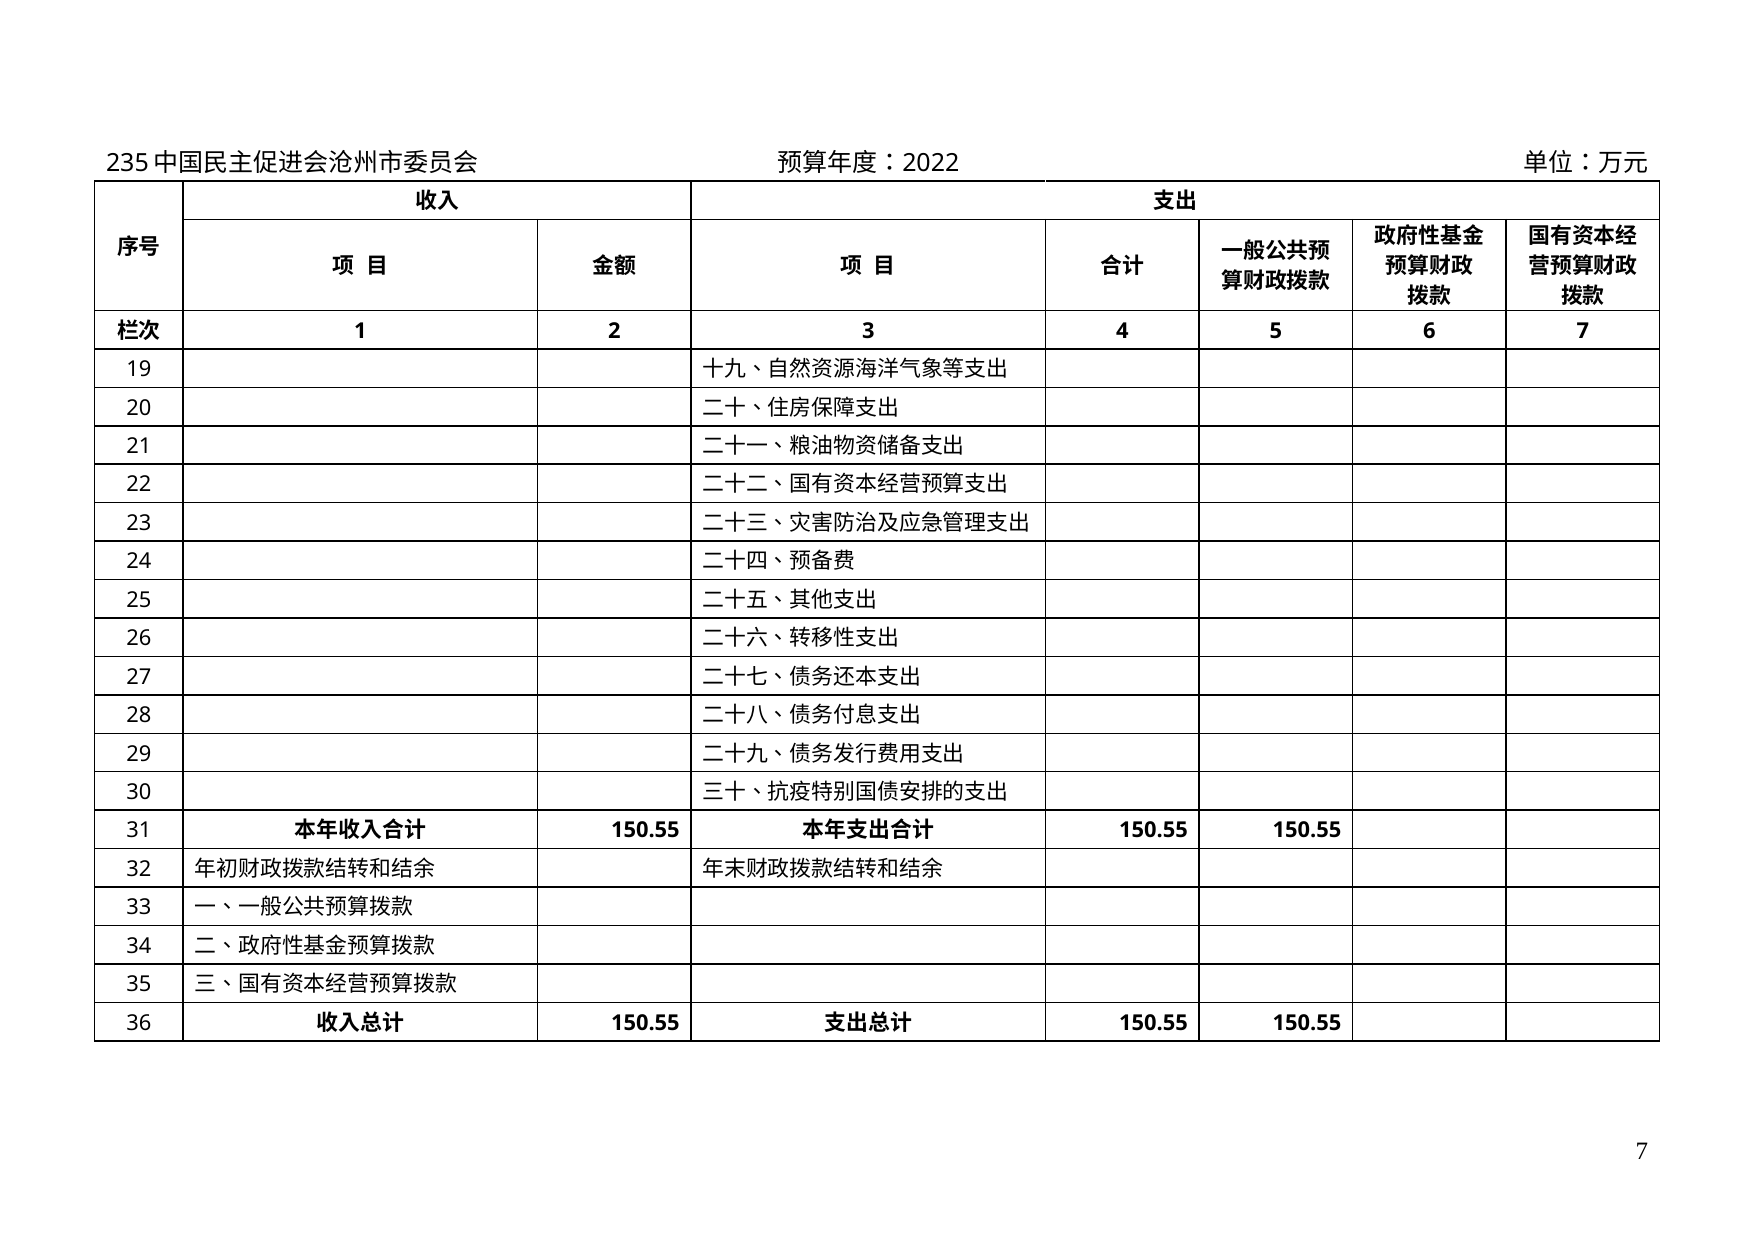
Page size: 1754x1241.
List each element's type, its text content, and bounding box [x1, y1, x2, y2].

table_cell 21 [95, 427, 182, 463]
table_cell [1353, 542, 1505, 579]
table_cell [1200, 888, 1352, 924]
table_cell 序号 [95, 182, 182, 309]
table_cell 150.55 [1200, 811, 1352, 848]
table_cell [184, 350, 537, 386]
table_cell 4 [1046, 311, 1198, 348]
table_cell 国有资本经营预算财政拨款 [1507, 220, 1659, 309]
table_cell [1507, 619, 1659, 656]
table_cell 收入 [184, 182, 690, 219]
table_cell [1353, 619, 1505, 656]
table_cell [1200, 657, 1352, 694]
table_cell [1507, 465, 1659, 502]
table_cell [184, 465, 537, 502]
table_cell 二十五、其他支出 [692, 580, 1045, 617]
table_cell 二十一、粮油物资储备支出 [692, 427, 1045, 463]
table_cell [538, 427, 690, 463]
table_cell [184, 696, 537, 732]
table_cell [1046, 888, 1198, 924]
table_cell 年末财政拨款结转和结余 [692, 849, 1045, 886]
table_cell [1353, 503, 1505, 540]
table_cell 28 [95, 696, 182, 732]
table_header 235中国民主促进会沧州市委员会 [95, 143, 690, 180]
table_cell [1507, 350, 1659, 386]
table_cell 29 [95, 734, 182, 771]
table_cell 19 [95, 350, 182, 386]
table_cell 栏次 [95, 311, 182, 348]
table_cell [184, 734, 537, 771]
table_cell 二十七、债务还本支出 [692, 657, 1045, 694]
table_cell 30 [95, 772, 182, 809]
table_cell 本年收入合计 [184, 811, 537, 848]
table_cell 20 [95, 388, 182, 425]
table_cell [1353, 427, 1505, 463]
table_cell [1200, 965, 1352, 1001]
table_cell [1507, 1003, 1659, 1040]
table_cell [1200, 503, 1352, 540]
table_cell [538, 542, 690, 579]
table_cell [184, 580, 537, 617]
table_cell 本年支出合计 [692, 811, 1045, 848]
table_cell [1507, 849, 1659, 886]
table_cell 支出 [692, 182, 1659, 219]
table_cell 二十二、国有资本经营预算支出 [692, 465, 1045, 502]
table_cell [1046, 619, 1198, 656]
table_cell 23 [95, 503, 182, 540]
table_cell [1353, 888, 1505, 924]
table_cell [1353, 772, 1505, 809]
table_cell 150.55 [538, 1003, 690, 1040]
table_cell [1046, 772, 1198, 809]
table_cell [538, 849, 690, 886]
table_cell [184, 619, 537, 656]
table_cell [538, 465, 690, 502]
table_cell 二十三、灾害防治及应急管理支出 [692, 503, 1045, 540]
table_cell [184, 542, 537, 579]
table_cell [1046, 696, 1198, 732]
table_cell [538, 888, 690, 924]
table_cell [1046, 926, 1198, 963]
table_cell [1046, 542, 1198, 579]
table_cell 年初财政拨款结转和结余 [184, 849, 537, 886]
table_cell [1353, 350, 1505, 386]
table_header 预算年度：2022 [692, 143, 1045, 180]
table_cell [1353, 811, 1505, 848]
table_cell [1046, 657, 1198, 694]
table_cell 一、一般公共预算拨款 [184, 888, 537, 924]
table_cell 二十、住房保障支出 [692, 388, 1045, 425]
table_cell [1507, 811, 1659, 848]
table_cell [1046, 427, 1198, 463]
table_cell 2 [538, 311, 690, 348]
table_cell [184, 657, 537, 694]
table_cell [1507, 926, 1659, 963]
table_cell 36 [95, 1003, 182, 1040]
table_cell [538, 926, 690, 963]
table_cell [1200, 580, 1352, 617]
table_cell [1507, 888, 1659, 924]
table_cell 150.55 [1200, 1003, 1352, 1040]
table_cell 35 [95, 965, 182, 1001]
table_cell [1353, 465, 1505, 502]
table_cell 收入总计 [184, 1003, 537, 1040]
table_cell [1200, 350, 1352, 386]
table_header 单位：万元 [1046, 143, 1659, 180]
table_cell [692, 965, 1045, 1001]
table_cell 一般公共预算财政拨款 [1200, 220, 1352, 309]
table_cell [538, 696, 690, 732]
table_cell [184, 503, 537, 540]
table_cell [1353, 926, 1505, 963]
table_cell [184, 427, 537, 463]
table_cell [1200, 772, 1352, 809]
table_cell [1507, 542, 1659, 579]
table_cell [1507, 427, 1659, 463]
table_cell [538, 619, 690, 656]
table_cell 33 [95, 888, 182, 924]
table_cell [1200, 849, 1352, 886]
table_cell [1200, 465, 1352, 502]
table_cell [1046, 849, 1198, 886]
table_cell [1353, 580, 1505, 617]
table_cell 6 [1353, 311, 1505, 348]
table_cell [1353, 696, 1505, 732]
table_cell 7 [1507, 311, 1659, 348]
table_cell 金额 [538, 220, 690, 309]
table_cell [538, 388, 690, 425]
table_cell 26 [95, 619, 182, 656]
table_cell [1353, 734, 1505, 771]
table_cell [1046, 350, 1198, 386]
table_cell [1507, 965, 1659, 1001]
table_cell [1353, 388, 1505, 425]
table_cell 支出总计 [692, 1003, 1045, 1040]
table_cell [538, 772, 690, 809]
table_cell 项 目 [184, 220, 537, 309]
table_cell 合计 [1046, 220, 1198, 309]
table_cell [1200, 696, 1352, 732]
table_cell 政府性基金预算财政 拨款 [1353, 220, 1505, 309]
table_cell [1046, 503, 1198, 540]
table_cell [1200, 619, 1352, 656]
table_cell 二十八、债务付息支出 [692, 696, 1045, 732]
table_cell 二十四、预备费 [692, 542, 1045, 579]
table_cell [1046, 580, 1198, 617]
table_cell 32 [95, 849, 182, 886]
table_cell [692, 926, 1045, 963]
table_cell [538, 350, 690, 386]
table_cell [538, 580, 690, 617]
table_cell [1046, 734, 1198, 771]
table_cell [1507, 657, 1659, 694]
table_cell 三十、抗疫特别国债安排的支出 [692, 772, 1045, 809]
table_cell 27 [95, 657, 182, 694]
table_cell 5 [1200, 311, 1352, 348]
table_cell [1046, 965, 1198, 1001]
table_cell 1 [184, 311, 537, 348]
table_cell [1200, 427, 1352, 463]
table_cell 二十六、转移性支出 [692, 619, 1045, 656]
table_cell [1507, 388, 1659, 425]
table_cell 34 [95, 926, 182, 963]
table_cell [1507, 734, 1659, 771]
table_cell 150.55 [1046, 811, 1198, 848]
table_cell [1046, 465, 1198, 502]
table_cell [1046, 388, 1198, 425]
table_cell 三、国有资本经营预算拨款 [184, 965, 537, 1001]
table_cell [1507, 503, 1659, 540]
table_cell [692, 888, 1045, 924]
table_cell [1353, 657, 1505, 694]
table_cell [538, 657, 690, 694]
table_cell [1353, 849, 1505, 886]
table_cell 二十九、债务发行费用支出 [692, 734, 1045, 771]
table_cell 24 [95, 542, 182, 579]
table_cell [1200, 926, 1352, 963]
table_cell 25 [95, 580, 182, 617]
table_cell [538, 965, 690, 1001]
table_cell 项 目 [692, 220, 1045, 309]
table_cell 十九、自然资源海洋气象等支出 [692, 350, 1045, 386]
table_cell [1507, 772, 1659, 809]
table_cell [1507, 696, 1659, 732]
table_cell [1353, 1003, 1505, 1040]
table_cell 150.55 [1046, 1003, 1198, 1040]
table_cell [1200, 542, 1352, 579]
table_cell 22 [95, 465, 182, 502]
table_cell [1200, 388, 1352, 425]
table_cell [538, 734, 690, 771]
table_cell [1200, 734, 1352, 771]
table_cell [1353, 965, 1505, 1001]
table_cell [184, 772, 537, 809]
table_cell [538, 503, 690, 540]
table_cell 31 [95, 811, 182, 848]
table_cell 二、政府性基金预算拨款 [184, 926, 537, 963]
table_cell 3 [692, 311, 1045, 348]
table_cell [1507, 580, 1659, 617]
table_cell 150.55 [538, 811, 690, 848]
table_cell [184, 388, 537, 425]
